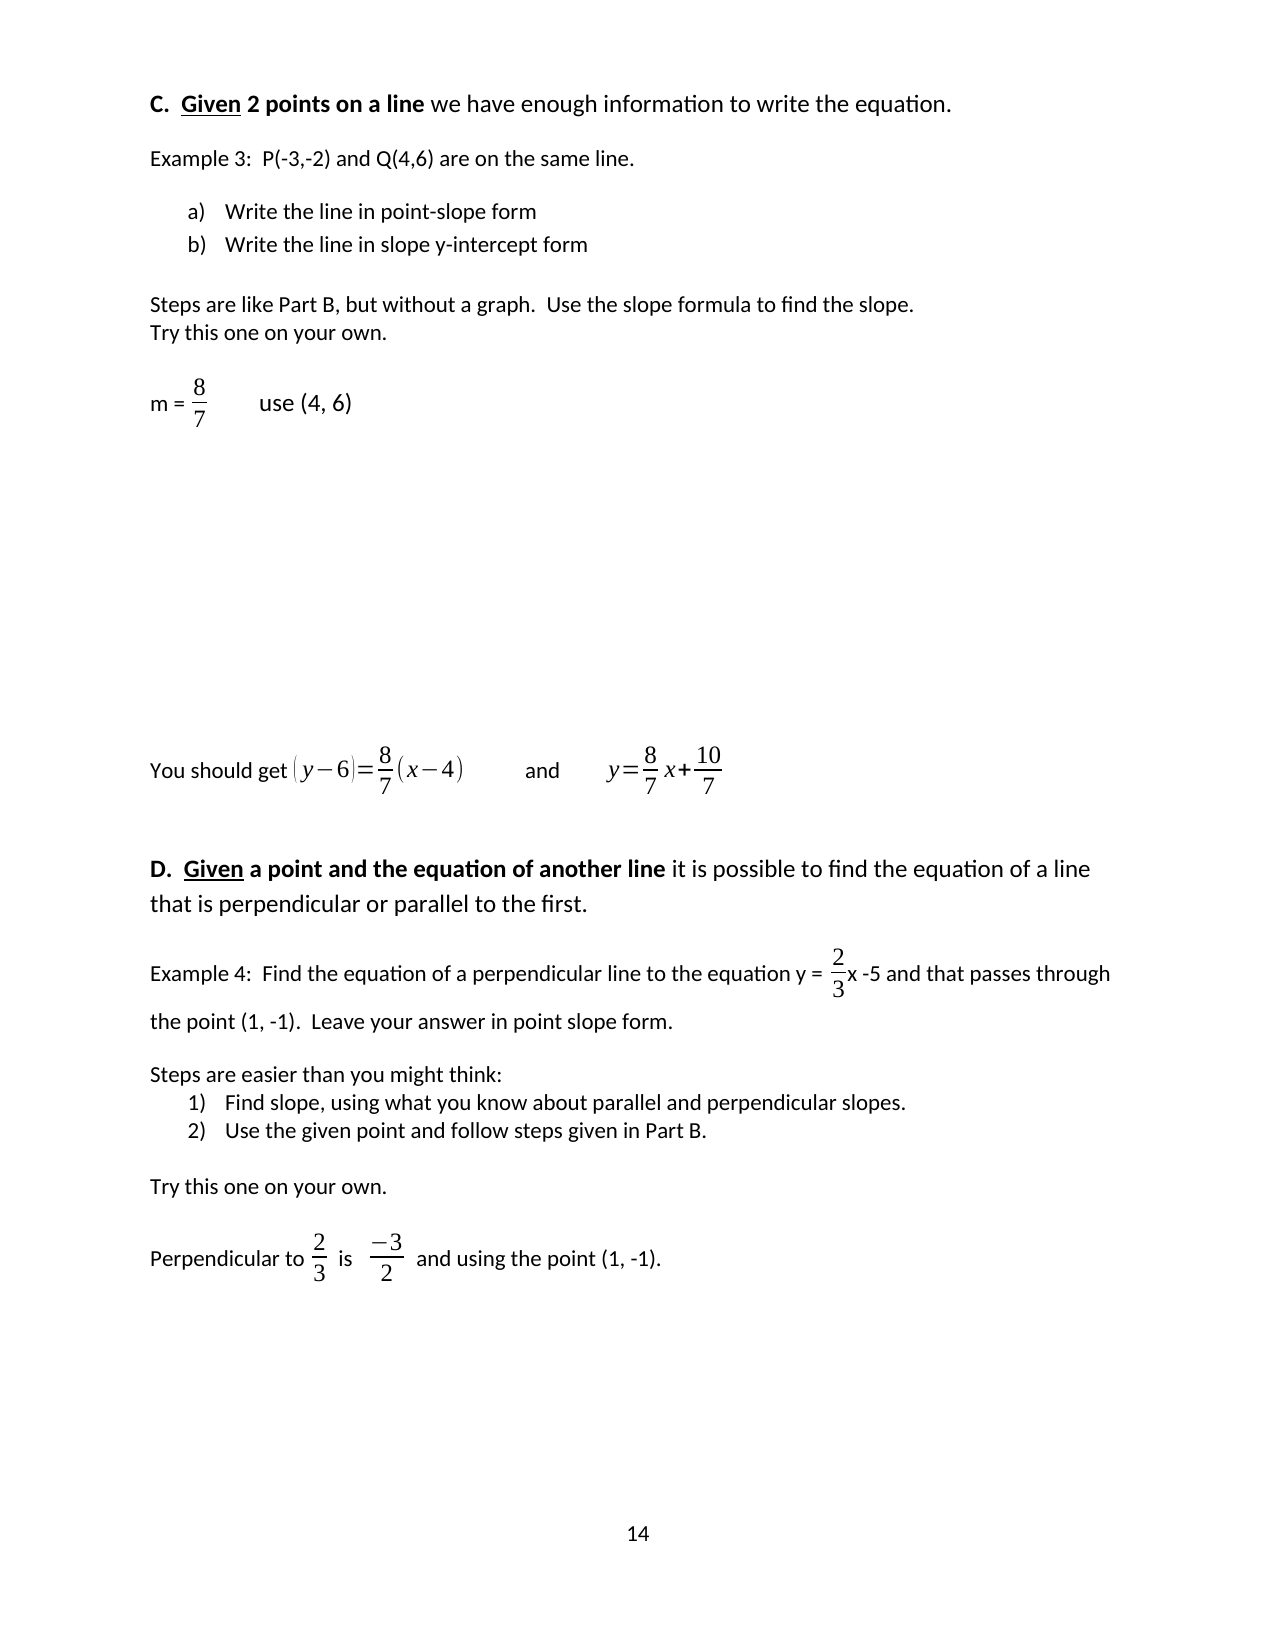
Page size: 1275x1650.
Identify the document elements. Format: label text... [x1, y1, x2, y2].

text Try this one on your own. [150, 318, 1125, 346]
text Example 3: P(-3,-2) and Q(4,6) are on the same line. [150, 144, 1125, 172]
text Try this one on your own. [150, 1172, 1125, 1200]
list Write the line in slope y-intercept form [187, 230, 1125, 258]
text Example 4: Find the equation of a perpendicular line to the equation y = x -5 and that passes through the point (1, -1). Leave your answer in point slope form. [150, 944, 1125, 1035]
text Steps are like Part B, but without a graph. Use the slope formula to find the slope. [150, 290, 1125, 318]
text Steps are easier than you might think: [150, 1060, 1125, 1088]
text You should get and [150, 741, 1125, 800]
list Use the given point and follow steps given in Part B. [187, 1116, 1125, 1144]
list Write the line in point-slope form [187, 197, 1125, 226]
text D. Given a point and the equation of another line it is possible to find the equation of a line that is perpendicular or parallel to the first. [150, 853, 1125, 919]
text Perpendicular to is and using the point (1, -1). [150, 1228, 1125, 1287]
list Find slope, using what you know about parallel and perpendicular slopes. [187, 1088, 1125, 1116]
text m = use (4, 6) [150, 374, 1125, 433]
text C. Given 2 points on a line we have enough information to write the equation. [150, 89, 1125, 119]
